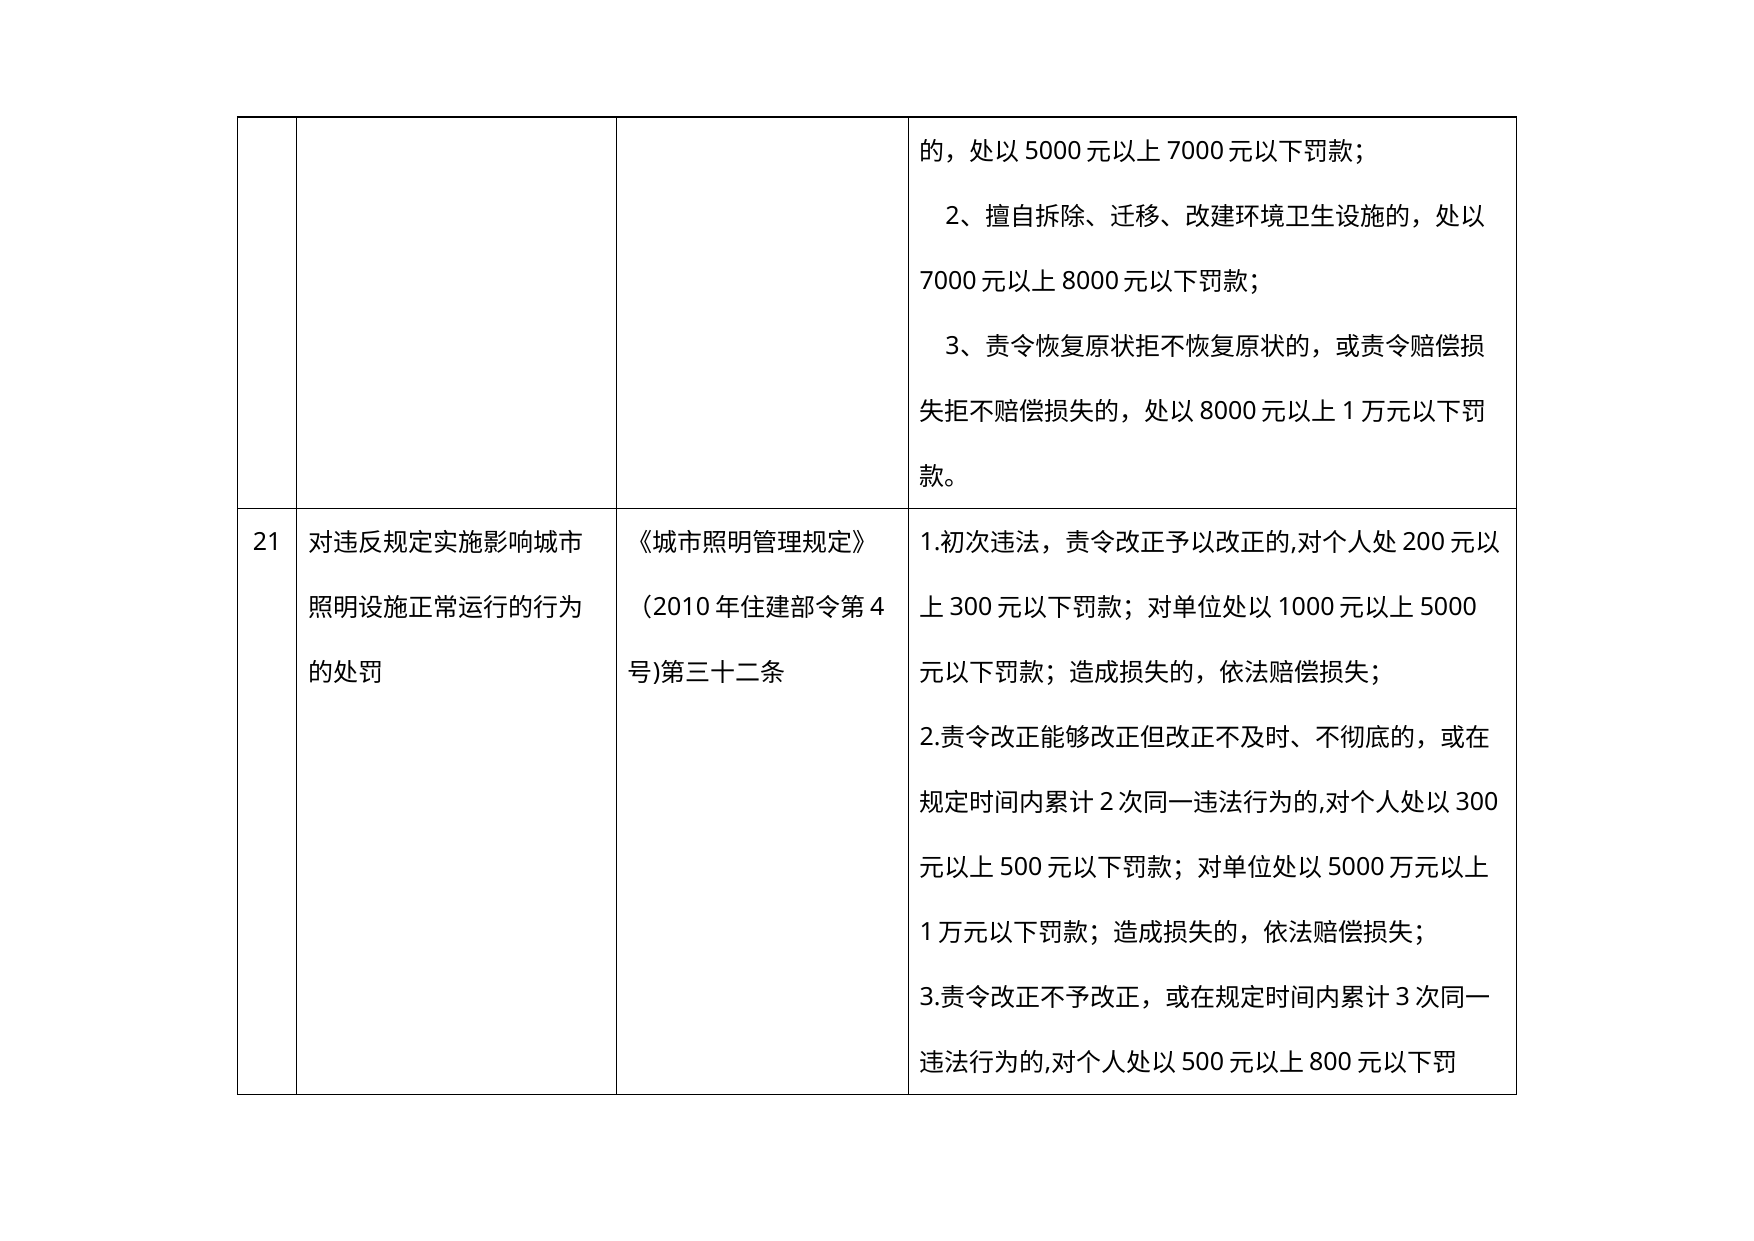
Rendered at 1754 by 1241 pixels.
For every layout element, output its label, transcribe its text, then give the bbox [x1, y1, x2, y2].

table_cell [617, 118, 908, 507]
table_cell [909, 118, 1516, 507]
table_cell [909, 509, 1516, 1093]
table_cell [617, 509, 908, 1093]
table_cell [297, 118, 616, 507]
table_cell 21 [238, 509, 296, 1093]
table_cell 20 [238, 118, 296, 507]
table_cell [297, 509, 616, 1093]
